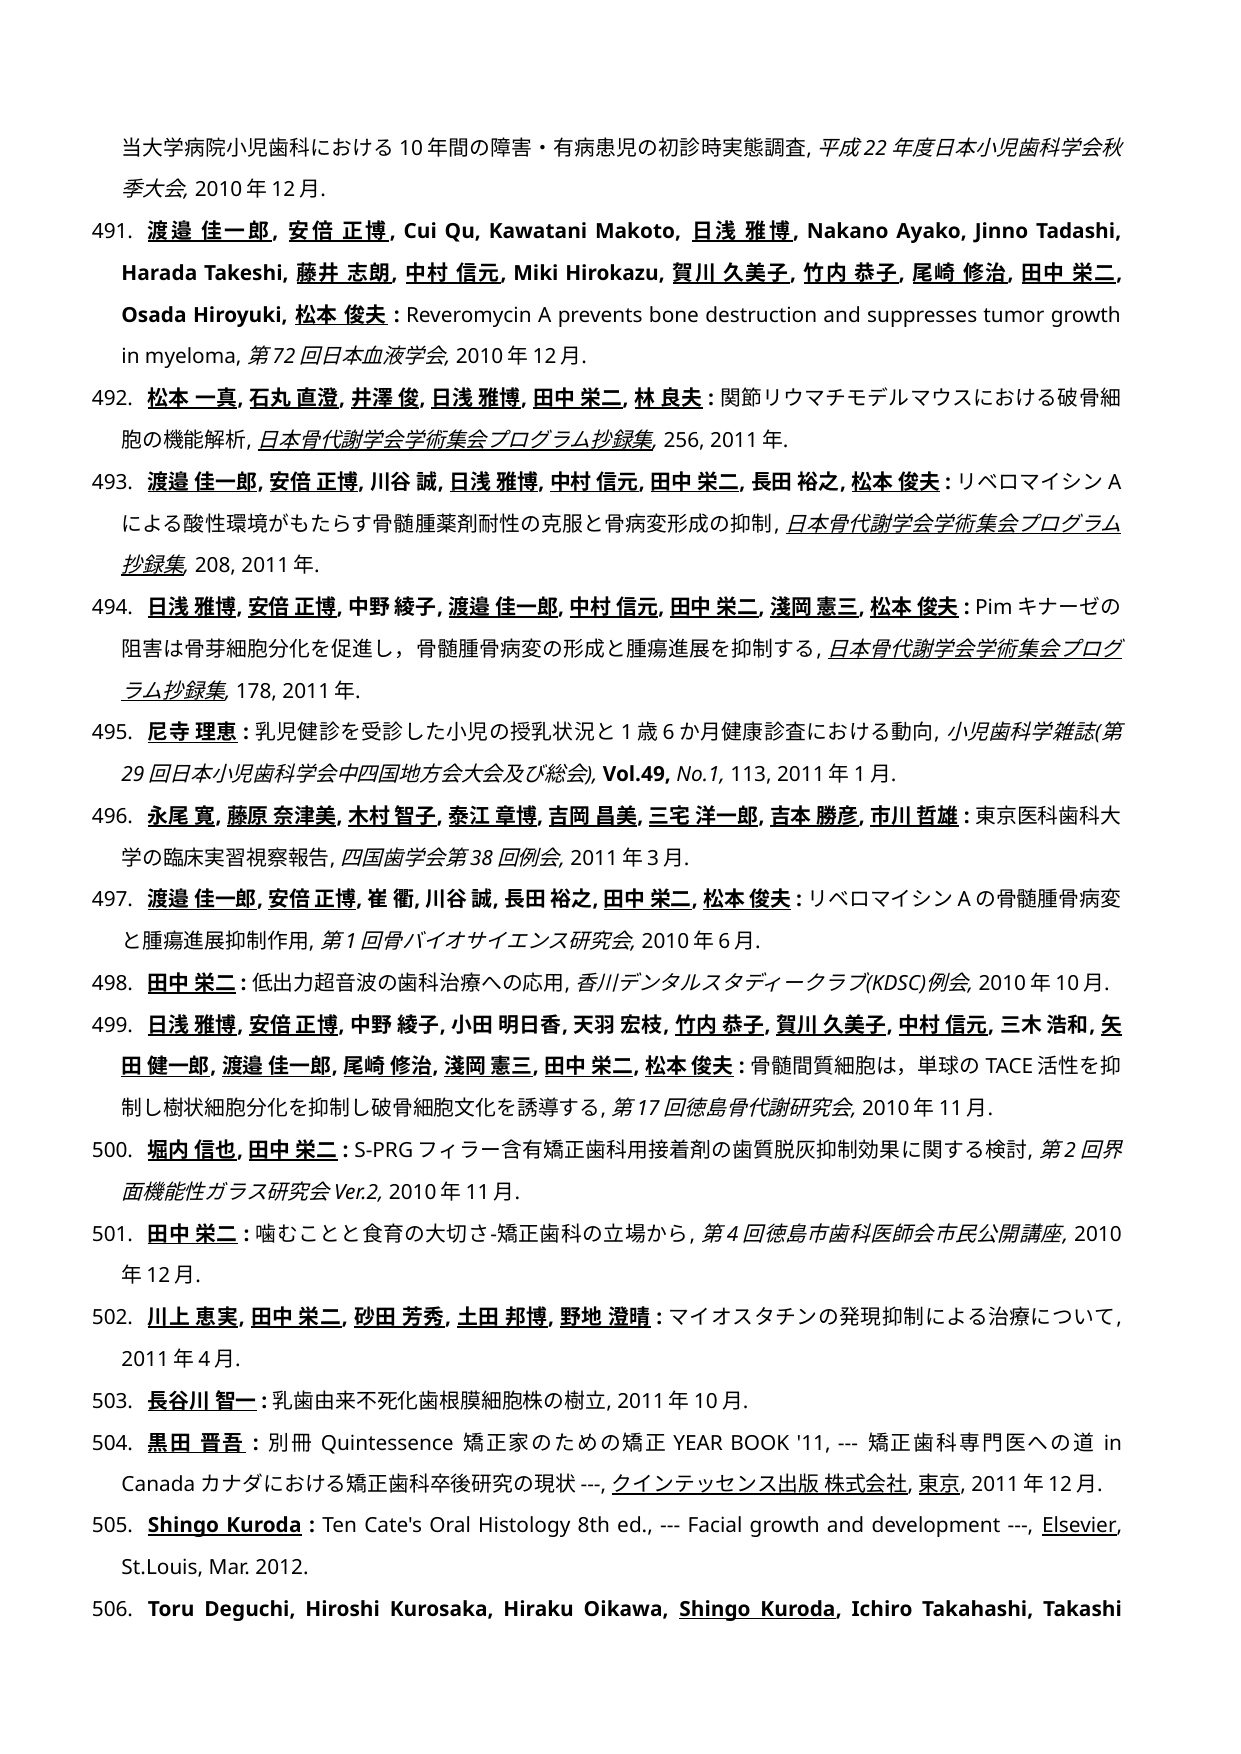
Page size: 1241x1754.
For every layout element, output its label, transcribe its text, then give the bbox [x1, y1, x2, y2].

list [92, 1587, 1122, 1629]
list 川上 恵実, 田中 栄二, 砂田 芳秀, 土田 邦博, 野地 澄晴 : マイオスタチンの発現抑制による治療について, 2011年4月. [92, 1295, 1122, 1378]
list 渡邉 佳一郎, 安倍 正博, 川谷 誠, 日浅 雅博, 中村 信元, 田中 栄二, 長田 裕之, 松本 俊夫 : リベロマイシンAによる酸性環境がもたらす骨髄腫薬剤耐性の克服と骨病変形成の抑制, 日本骨代謝学会学術集会プログラム抄録集, 208, 2011年. [92, 459, 1122, 584]
list 永尾 寛, 藤原 奈津美, 木村 智子, 泰江 章博, 吉岡 昌美, 三宅 洋一郎, 吉本 勝彦, 市川 哲雄 : 東京医科歯科大学の臨床実習視察報告, 四国歯学会第38回例会, 2011年3月. [92, 793, 1122, 877]
list 堀内 信也, 田中 栄二 : S-PRGフィラー含有矯正歯科用接着剤の歯質脱灰抑制効果に関する検討, 第2回界面機能性ガラス研究会 Ver.2, 2010年11月. [92, 1128, 1122, 1211]
list 長谷川 智一 : 乳歯由来不死化歯根膜細胞株の樹立, 2011年10月. [92, 1378, 1122, 1420]
list 松本 一真, 石丸 直澄, 井澤 俊, 日浅 雅博, 田中 栄二, 林 良夫 : 関節リウマチモデルマウスにおける破骨細胞の機能解析, 日本骨代謝学会学術集会プログラム抄録集, 256, 2011年. [92, 376, 1122, 459]
list 渡邉 佳一郎, 安倍 正博, 崔 衢, 川谷 誠, 長田 裕之, 田中 栄二, 松本 俊夫 : リベロマイシンAの骨髄腫骨病変と腫瘍進展抑制作用, 第1回骨バイオサイエンス研究会, 2010年6月. [92, 877, 1122, 961]
list 日浅 雅博, 安倍 正博, 中野 綾子, 渡邉 佳一郎, 中村 信元, 田中 栄二, 淺岡 憲三, 松本 俊夫 : Pimキナーゼの阻害は骨芽細胞分化を促進し，骨髄腫骨病変の形成と腫瘍進展を抑制する, 日本骨代謝学会学術集会プログラム抄録集, 178, 2011年. [92, 584, 1122, 710]
list 田中 栄二 : 噛むことと食育の大切さ-矯正歯科の立場から, 第4回徳島市歯科医師会市民公開講座, 2010年12月. [92, 1211, 1122, 1295]
list 尼寺 理恵 : 乳児健診を受診した小児の授乳状況と1歳6か月健康診査における動向, 小児歯科学雑誌(第29回日本小児歯科学会中四国地方会大会及び総会), Vol.49, No.1, 113, 2011年1月. [92, 710, 1122, 793]
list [92, 125, 1122, 209]
list 日浅 雅博, 安倍 正博, 中野 綾子, 小田 明日香, 天羽 宏枝, 竹内 恭子, 賀川 久美子, 中村 信元, 三木 浩和, 矢田 健一郎, 渡邉 佳一郎, 尾崎 修治, 淺岡 憲三, 田中 栄二, 松本 俊夫 : 骨髄間質細胞は，単球のTACE活性を抑制し樹状細胞分化を抑制し破骨細胞文化を誘導する, 第17回徳島骨代謝研究会, 2010年11月. [92, 1002, 1122, 1128]
list 田中 栄二 : 低出力超音波の歯科治療への応用, 香川デンタルスタディークラブ(KDSC)例会, 2010年10月. [92, 961, 1122, 1002]
list 黒田 晋吾 : 別冊 Quintessence 矯正家のための矯正YEAR BOOK '11, --- 矯正歯科専門医への道 in Canada カナダにおける矯正歯科卒後研究の現状 ---, クインテッセンス出版 株式会社, 東京, 2011年12月. [92, 1420, 1122, 1503]
list 渡邉 佳一郎, 安倍 正博, Cui Qu, Kawatani Makoto, 日浅 雅博, Nakano Ayako, Jinno Tadashi, Harada Takeshi, 藤井 志朗, 中村 信元, Miki Hirokazu, 賀川 久美子, 竹内 恭子, 尾崎 修治, 田中 栄二, Osada Hiroyuki, 松本 俊夫 : Reveromycin A prevents bone destruction and suppresses tumor growth in myeloma, 第72回日本血液学会, 2010年12月. [92, 209, 1122, 376]
list Shingo Kuroda : Ten Cate's Oral Histology 8th ed., --- Facial growth and development ---, Elsevier, St.Louis, Mar. 2012. [92, 1503, 1122, 1587]
